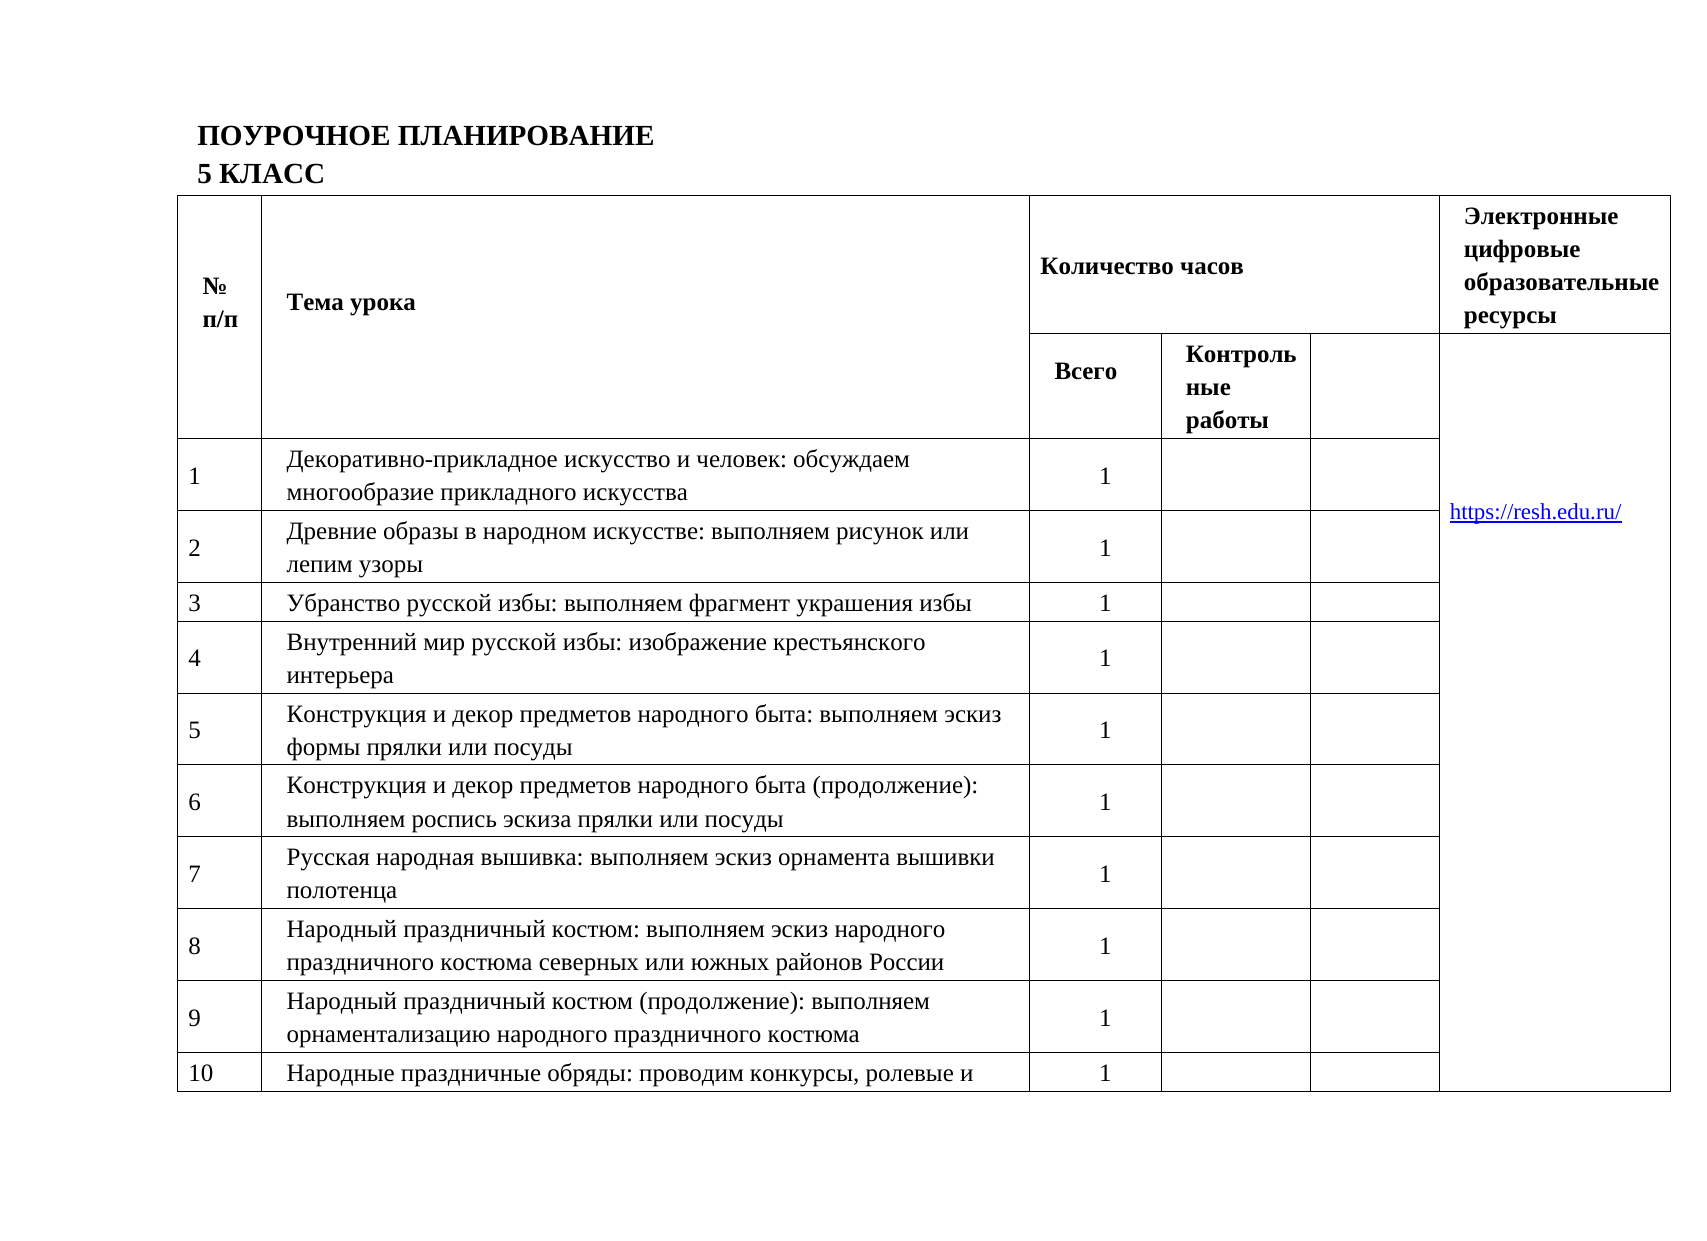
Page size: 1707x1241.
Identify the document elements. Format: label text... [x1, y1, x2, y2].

table_cell [1162, 511, 1310, 582]
table_cell Русская народная вышивка: выполняем эскиз орнамента вышивки полотенца [262, 837, 1029, 908]
table_cell Декоративно-прикладное искусство и человек: обсуждаем многообразие прикладного искусства [262, 439, 1029, 510]
table_cell [1311, 511, 1439, 582]
table_cell [1311, 765, 1439, 836]
table_cell 1 [1030, 439, 1161, 510]
table_header Тема урока [262, 196, 1029, 438]
table_cell [1162, 837, 1310, 908]
table_cell Внутренний мир русской избы: изображение крестьянского интерьера [262, 622, 1029, 692]
table_cell Контрольные работы [1162, 334, 1310, 438]
table_cell 8 [178, 909, 261, 980]
table_cell 1 [1030, 511, 1161, 582]
table_cell 3 [178, 583, 261, 621]
table_cell [1162, 909, 1310, 980]
table_cell 1 [1030, 694, 1161, 764]
table_cell [1162, 765, 1310, 836]
table_cell 1 [1030, 981, 1161, 1052]
table_cell 1 [1030, 583, 1161, 621]
table_cell 1 [1030, 837, 1161, 908]
table_cell [1162, 583, 1310, 621]
table_header Количество часов [1030, 196, 1439, 333]
table_cell 1 [178, 439, 261, 510]
table_cell Конструкция и декор предметов народного быта: выполняем эскиз формы прялки или посуды [262, 694, 1029, 764]
table_cell Древние образы в народном искусстве: выполняем рисунок или лепим узоры [262, 511, 1029, 582]
table_cell 7 [178, 837, 261, 908]
table_cell 1 [1030, 1053, 1161, 1091]
table_cell [1311, 622, 1439, 692]
table_cell 1 [1030, 765, 1161, 836]
table_cell [1162, 694, 1310, 764]
table_cell [1311, 909, 1439, 980]
table_cell [1311, 981, 1439, 1052]
table_cell Убранство русской избы: выполняем фрагмент украшения избы [262, 583, 1029, 621]
table_header № п/п [178, 196, 261, 438]
table_cell [1162, 981, 1310, 1052]
table_cell [1162, 1053, 1310, 1091]
table_cell [1162, 622, 1310, 692]
table_cell 9 [178, 981, 261, 1052]
table_cell 1 [1030, 622, 1161, 692]
table_header Электронные цифровые образовательные ресурсы [1440, 196, 1670, 333]
table_cell https://resh.edu.ru/ https://rehttps://resh.edu.ru/ sh.edu.ru/ https://resh.edu.ru/ https://resh.edu.ru/ [1440, 334, 1670, 1091]
table_cell [1311, 439, 1439, 510]
table_cell [1311, 583, 1439, 621]
table_cell [1311, 334, 1439, 438]
table_cell [1162, 439, 1310, 510]
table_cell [262, 1053, 1029, 1091]
table_cell [1311, 694, 1439, 764]
table_cell 4 [178, 622, 261, 692]
table_cell Народный праздничный костюм: выполняем эскиз народного праздничного костюма северных или южных районов России [262, 909, 1029, 980]
table_cell [1311, 837, 1439, 908]
table_cell 6 [178, 765, 261, 836]
table_cell Всего [1030, 334, 1161, 438]
table_cell 10 [178, 1053, 261, 1091]
text 5 КЛАСС [190, 157, 1618, 190]
table_cell [1311, 1053, 1439, 1091]
table_cell 1 [1030, 909, 1161, 980]
table_cell 2 [178, 511, 261, 582]
table_cell Конструкция и декор предметов народного быта (продолжение): выполняем роспись эскиза прялки или посуды [262, 765, 1029, 836]
text ПОУРОЧНОЕ ПЛАНИРОВАНИЕ [190, 118, 1618, 152]
table_cell Народный праздничный костюм (продолжение): выполняем орнаментализацию народного праздничного костюма [262, 981, 1029, 1052]
table_cell 5 [178, 694, 261, 764]
